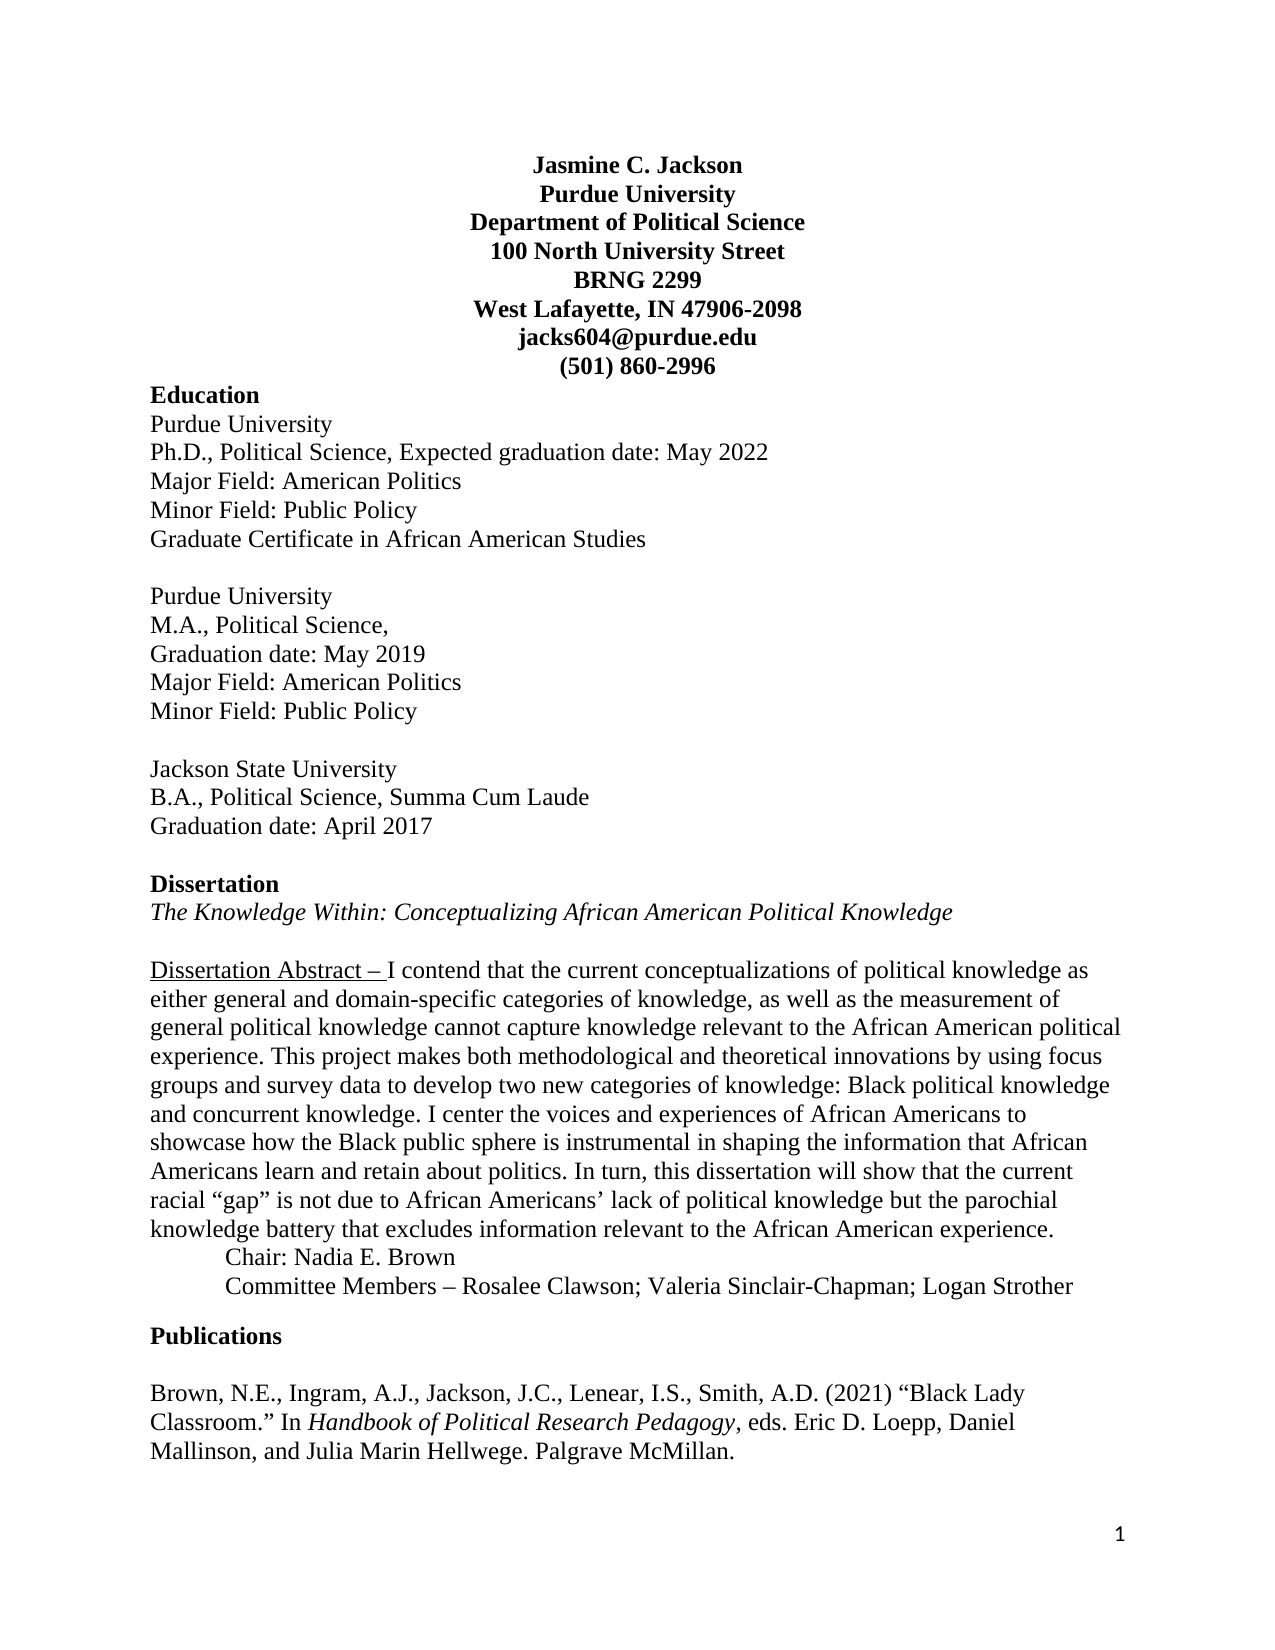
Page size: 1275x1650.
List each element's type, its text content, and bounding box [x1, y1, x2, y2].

text Brown, N.E., Ingram, A.J., Jackson, J.C., Lenear, I.S., Smith, A.D. (2021) “Black Lady Classroom.” In Handbook of Political Research Pedagogy, eds. Eric D. Loepp, Daniel Mallinson, and Julia Marin Hellwege. Palgrave McMillan. [735, 1378, 1125, 1464]
text Publications [150, 1321, 1125, 1349]
text Purdue University [150, 581, 1125, 610]
text Department of Political Science [150, 207, 1125, 236]
text Purdue University [150, 179, 1125, 207]
text Ph.D., Political Science, Expected graduation date: May 2022 [150, 437, 1125, 466]
text Jackson State University [150, 754, 1125, 782]
text Major Field: American Politics [150, 667, 1125, 696]
text Graduation date: April 2017 [150, 811, 1125, 840]
text Graduate Certificate in African American Studies [150, 524, 1125, 552]
text Education [150, 380, 1125, 409]
text Graduation date: May 2019 [150, 639, 1125, 667]
text 100 North University Street [150, 236, 1125, 265]
text Minor Field: Public Policy [150, 495, 1125, 524]
text Chair: Nadia E. Brown [225, 1242, 1125, 1271]
text Jasmine C. Jackson [150, 150, 1125, 179]
text Dissertation [150, 869, 1125, 897]
text BRNG 2299 [150, 265, 1125, 294]
text Major Field: American Politics [150, 466, 1125, 495]
text (501) 860-2996 [150, 351, 1125, 380]
text Committee Members – Rosalee Clawson; Valeria Sinclair-Chapman; Logan Strother [225, 1271, 1125, 1300]
text jacks604@purdue.edu [150, 322, 1125, 351]
text Purdue University [150, 409, 1125, 437]
text B.A., Political Science, Summa Cum Laude [150, 782, 1125, 811]
text M.A., Political Science, [150, 610, 1125, 639]
text The Knowledge Within: Conceptualizing African American Political Knowledge [150, 897, 1125, 926]
text West Lafayette, IN 47906-2098 [150, 294, 1125, 322]
text Minor Field: Public Policy [150, 696, 1125, 725]
text Dissertation Abstract – I contend that the current conceptualizations of political knowledge as either general and domain-specific categories of knowledge, as well as the measurement of general political knowledge cannot capture knowledge relevant to the African American political experience. This project makes both methodological and theoretical innovations by using focus groups and survey data to develop two new categories of knowledge: Black political knowledge and concurrent knowledge. I center the voices and experiences of African Americans to showcase how the Black public sphere is instrumental in shaping the information that African Americans learn and retain about politics. In turn, this dissertation will show that the current racial “gap” is not due to African Americans’ lack of political knowledge but the parochial knowledge battery that excludes information relevant to the African American experience. [150, 955, 1125, 1242]
